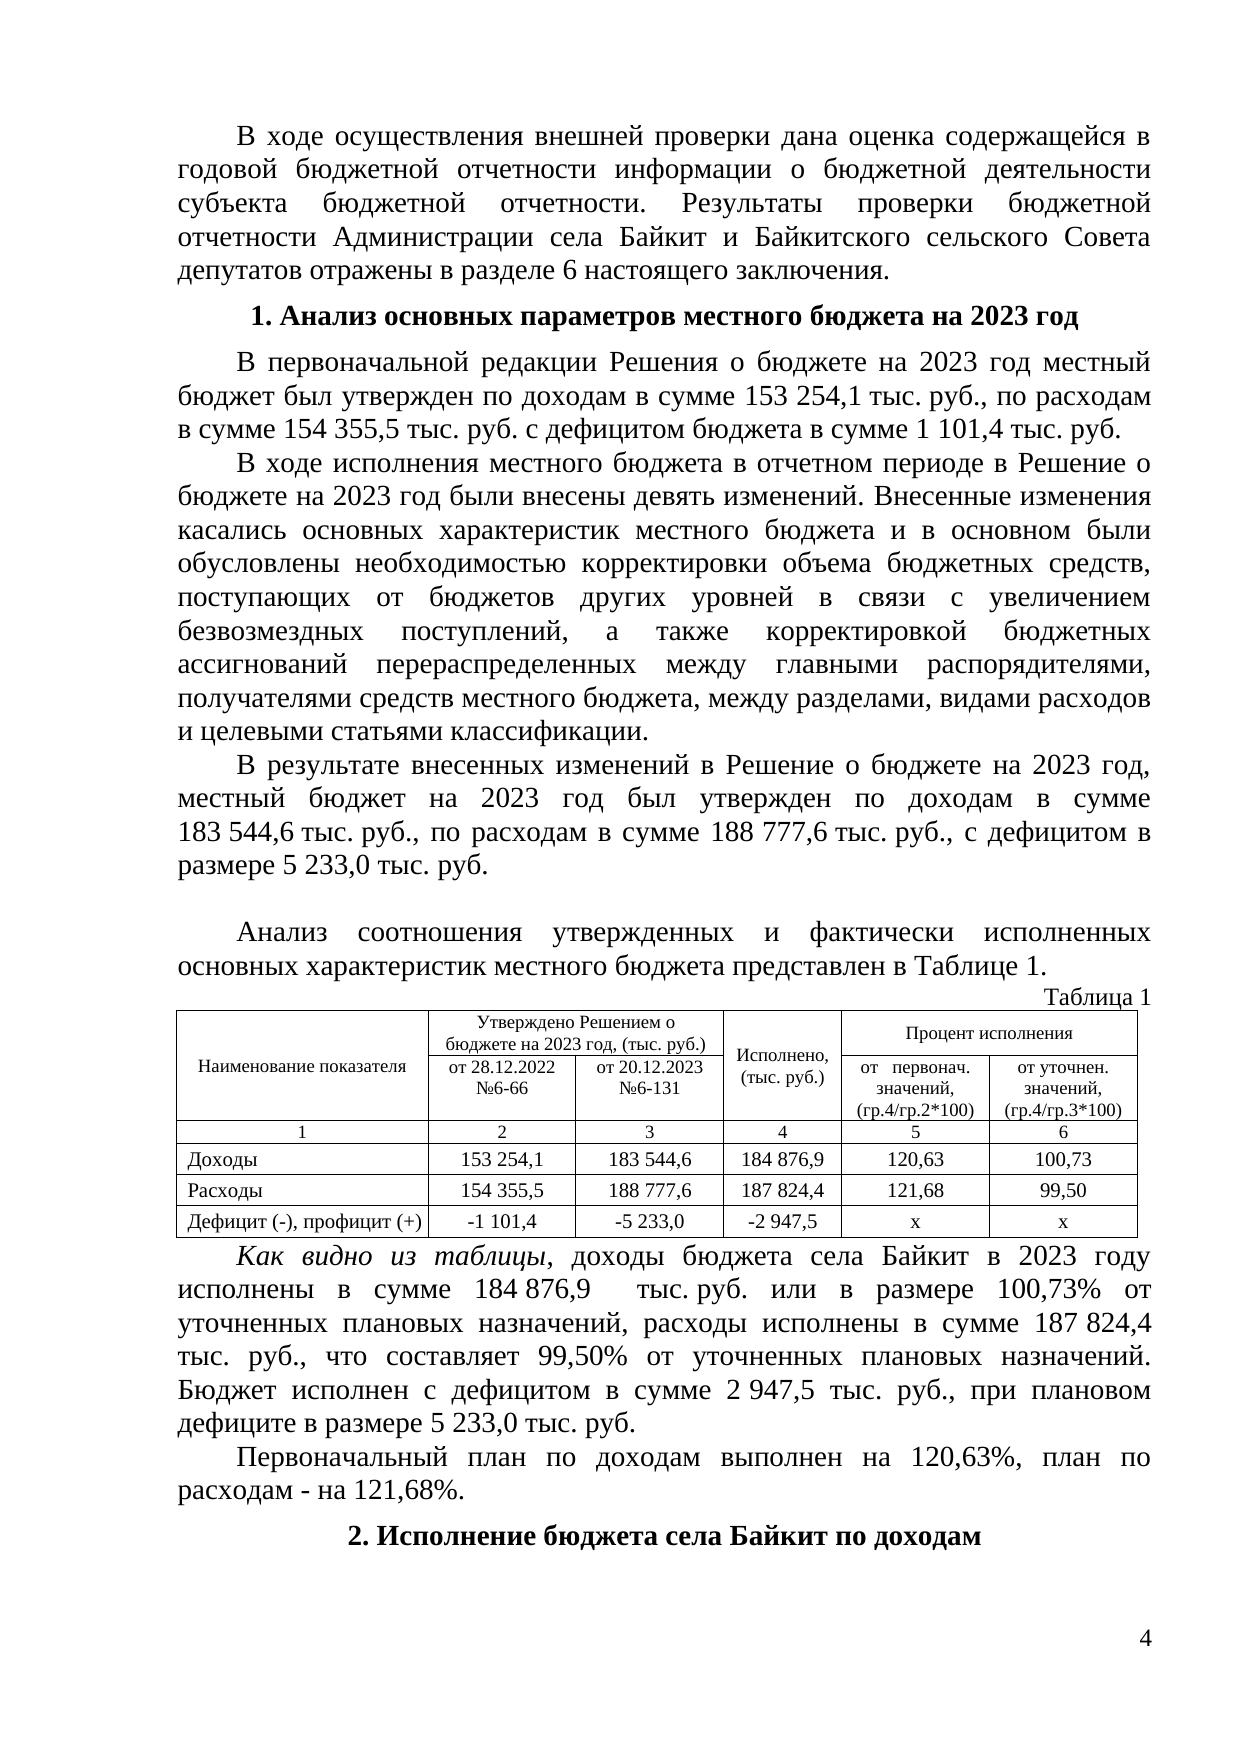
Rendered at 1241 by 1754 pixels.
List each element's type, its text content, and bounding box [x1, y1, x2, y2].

table_cell Дефицит (-), профицит (+) [177, 1206, 428, 1237]
table_cell от первонач. значений, (гр.4/гр.2*100) [842, 1056, 989, 1120]
table_cell -5 233,0 [576, 1206, 723, 1237]
table_cell 99,50 [990, 1175, 1137, 1205]
table_cell 184 876,9 [724, 1144, 841, 1174]
table_cell 1 [177, 1121, 428, 1143]
table_cell 100,73 [990, 1144, 1137, 1174]
table_cell 6 [990, 1121, 1137, 1143]
text Как видно из таблицы, доходы бюджета села Байкит в 2023 году исполнены в сумме 184 876,9 тыс. руб. или в размере 100,73% от уточненных плановых назначений, расходы исполнены в сумме 187 824,4 тыс. руб., что составляет 99,50% от уточненных плановых назначений. Бюджет исполнен с дефицитом в сумме 2 947,5 тыс. руб., при плановом дефиците в размере 5 233,0 тыс. руб. [177, 1238, 1152, 1439]
table_cell Расходы [177, 1175, 428, 1205]
table_cell х [990, 1206, 1137, 1237]
table_cell 120,63 [842, 1144, 989, 1174]
table_cell 153 254,1 [429, 1144, 575, 1174]
list 1. Анализ основных параметров местного бюджета на 2023 год [177, 298, 1152, 332]
table_cell от 28.12.2022 №6-66 [429, 1056, 575, 1120]
table_cell 183 544,6 [576, 1144, 723, 1174]
text 2. Исполнение бюджета села Байкит по доходам [177, 1518, 1152, 1552]
table_header Утверждено Решением о бюджете на 2023 год, (тыс. руб.) [429, 1011, 723, 1054]
table_header Наименование показателя [177, 1011, 428, 1120]
text Анализ соотношения утвержденных и фактически исполненных основных характеристик местного бюджета представлен в Таблице 1. [177, 914, 1152, 982]
table_cell х [842, 1206, 989, 1237]
text Первоначальный план по доходам выполнен на 120,63%, план по расходам - на 121,68%. [177, 1439, 1152, 1506]
text В результате внесенных изменений в Решение о бюджете на 2023 год, местный бюджет на 2023 год был утвержден по доходам в сумме 183 544,6 тыс. руб., по расходам в сумме 188 777,6 тыс. руб., с дефицитом в размере 5 233,0 тыс. руб. [177, 747, 1152, 881]
table_cell 154 355,5 [429, 1175, 575, 1205]
table_cell от 20.12.2023 №6-131 [576, 1056, 723, 1120]
text Таблица 1 [177, 982, 1152, 1010]
title В первоначальной редакции Решения о бюджете на 2023 год местный бюджет был утвержден по доходам в сумме 153 254,1 тыс. руб., по расходам в сумме 154 355,5 тыс. руб. с дефицитом бюджета в сумме 1 101,4 тыс. руб. [177, 344, 1152, 445]
table_cell 188 777,6 [576, 1175, 723, 1205]
table_cell 4 [724, 1121, 841, 1143]
table_cell -1 101,4 [429, 1206, 575, 1237]
table_cell 121,68 [842, 1175, 989, 1205]
table_header Исполнено, (тыс. руб.) [724, 1011, 841, 1120]
table_cell 187 824,4 [724, 1175, 841, 1205]
table_cell Доходы [177, 1144, 428, 1174]
table_cell 5 [842, 1121, 989, 1143]
table_cell от уточнен. значений, (гр.4/гр.3*100) [990, 1056, 1137, 1120]
table_cell -2 947,5 [724, 1206, 841, 1237]
table_header Процент исполнения [842, 1011, 1137, 1054]
list В ходе осуществления внешней проверки дана оценка содержащейся в годовой бюджетной отчетности информации о бюджетной деятельности субъекта бюджетной отчетности. Результаты проверки бюджетной отчетности Администрации села Байкит и Байкитского сельского Совета депутатов отражены в разделе 6 настоящего заключения. [177, 118, 1152, 286]
text В ходе исполнения местного бюджета в отчетном периоде в Решение о бюджете на 2023 год были внесены девять изменений. Внесенные изменения касались основных характеристик местного бюджета и в основном были обусловлены необходимостью корректировки объема бюджетных средств, поступающих от бюджетов других уровней в связи с увеличением безвозмездных поступлений, а также корректировкой бюджетных ассигнований перераспределенных между главными распорядителями, получателями средств местного бюджета, между разделами, видами расходов и целевыми статьями классификации. [177, 445, 1152, 747]
table_cell 2 [429, 1121, 575, 1143]
table_cell 3 [576, 1121, 723, 1143]
